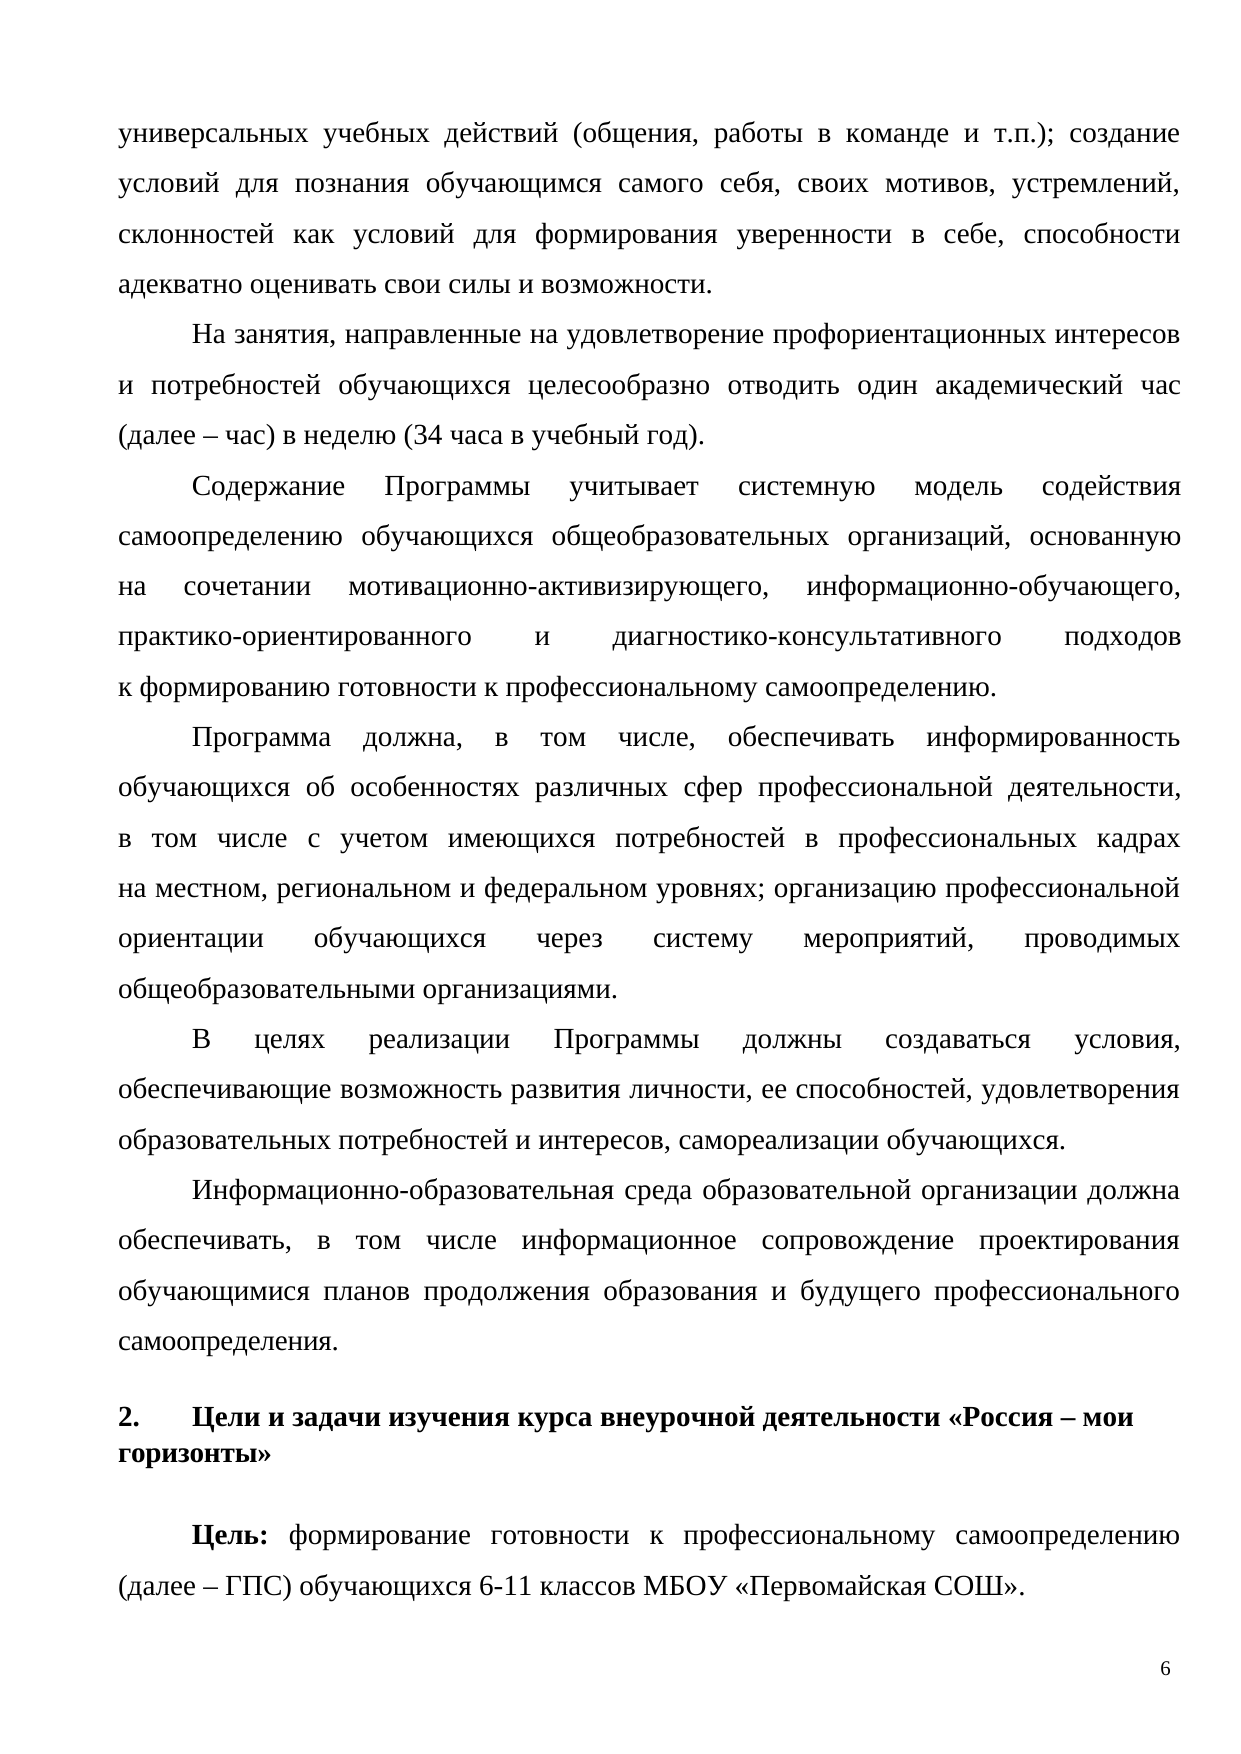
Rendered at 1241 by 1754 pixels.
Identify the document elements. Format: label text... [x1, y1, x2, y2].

subtitle Цели и задачи изучения курса внеурочной деятельности «Россия – мои горизонты» [118, 1399, 1134, 1468]
text Программа должна, в том числе, обеспечивать информированность обучающихся об особенностях различных сфер профессиональной деятельности, в том числе с учетом имеющихся потребностей в профессиональных кадрах на местном, региональном и федеральном уровнях; организацию профессиональной ориентации обучающихся через систему мероприятий, проводимых общеобразовательными организациями. [118, 719, 1181, 1004]
text универсальных учебных действий (общения, работы в команде и т.п.); создание условий для познания обучающимся самого себя, своих мотивов, устремлений, склонностей как условий для формирования уверенности в себе, способности адекватно оценивать свои силы и возможности. [118, 115, 1181, 300]
text Информационно-образовательная среда образовательной организации должна обеспечивать, в том числе информационное сопровождение проектирования обучающимися планов продолжения образования и будущего профессионального самоопределения. [118, 1172, 1181, 1357]
text На занятия, направленные на удовлетворение профориентационных интересов и потребностей обучающихся целесообразно отводить один академический час (далее – час) в неделю (34 часа в учебный год). [118, 317, 1182, 451]
text Содержание Программы учитывает системную модель содействия самоопределению обучающихся общеобразовательных организаций, основанную на сочетании мотивационно-активизирующего, информационно-обучающего, практико-ориентированного и диагностико-консультативного подходов к формированию готовности к профессиональному самоопределению. [118, 468, 1182, 702]
text В целях реализации Программы должны создаваться условия, обеспечивающие возможность развития личности, ее способностей, удовлетворения образовательных потребностей и интересов, самореализации обучающихся. [118, 1021, 1181, 1155]
text Цель: формирование готовности к профессиональному самоопределению (далее – ГПС) обучающихся 6-11 классов МБОУ «Первомайская СОШ». [118, 1517, 1181, 1602]
